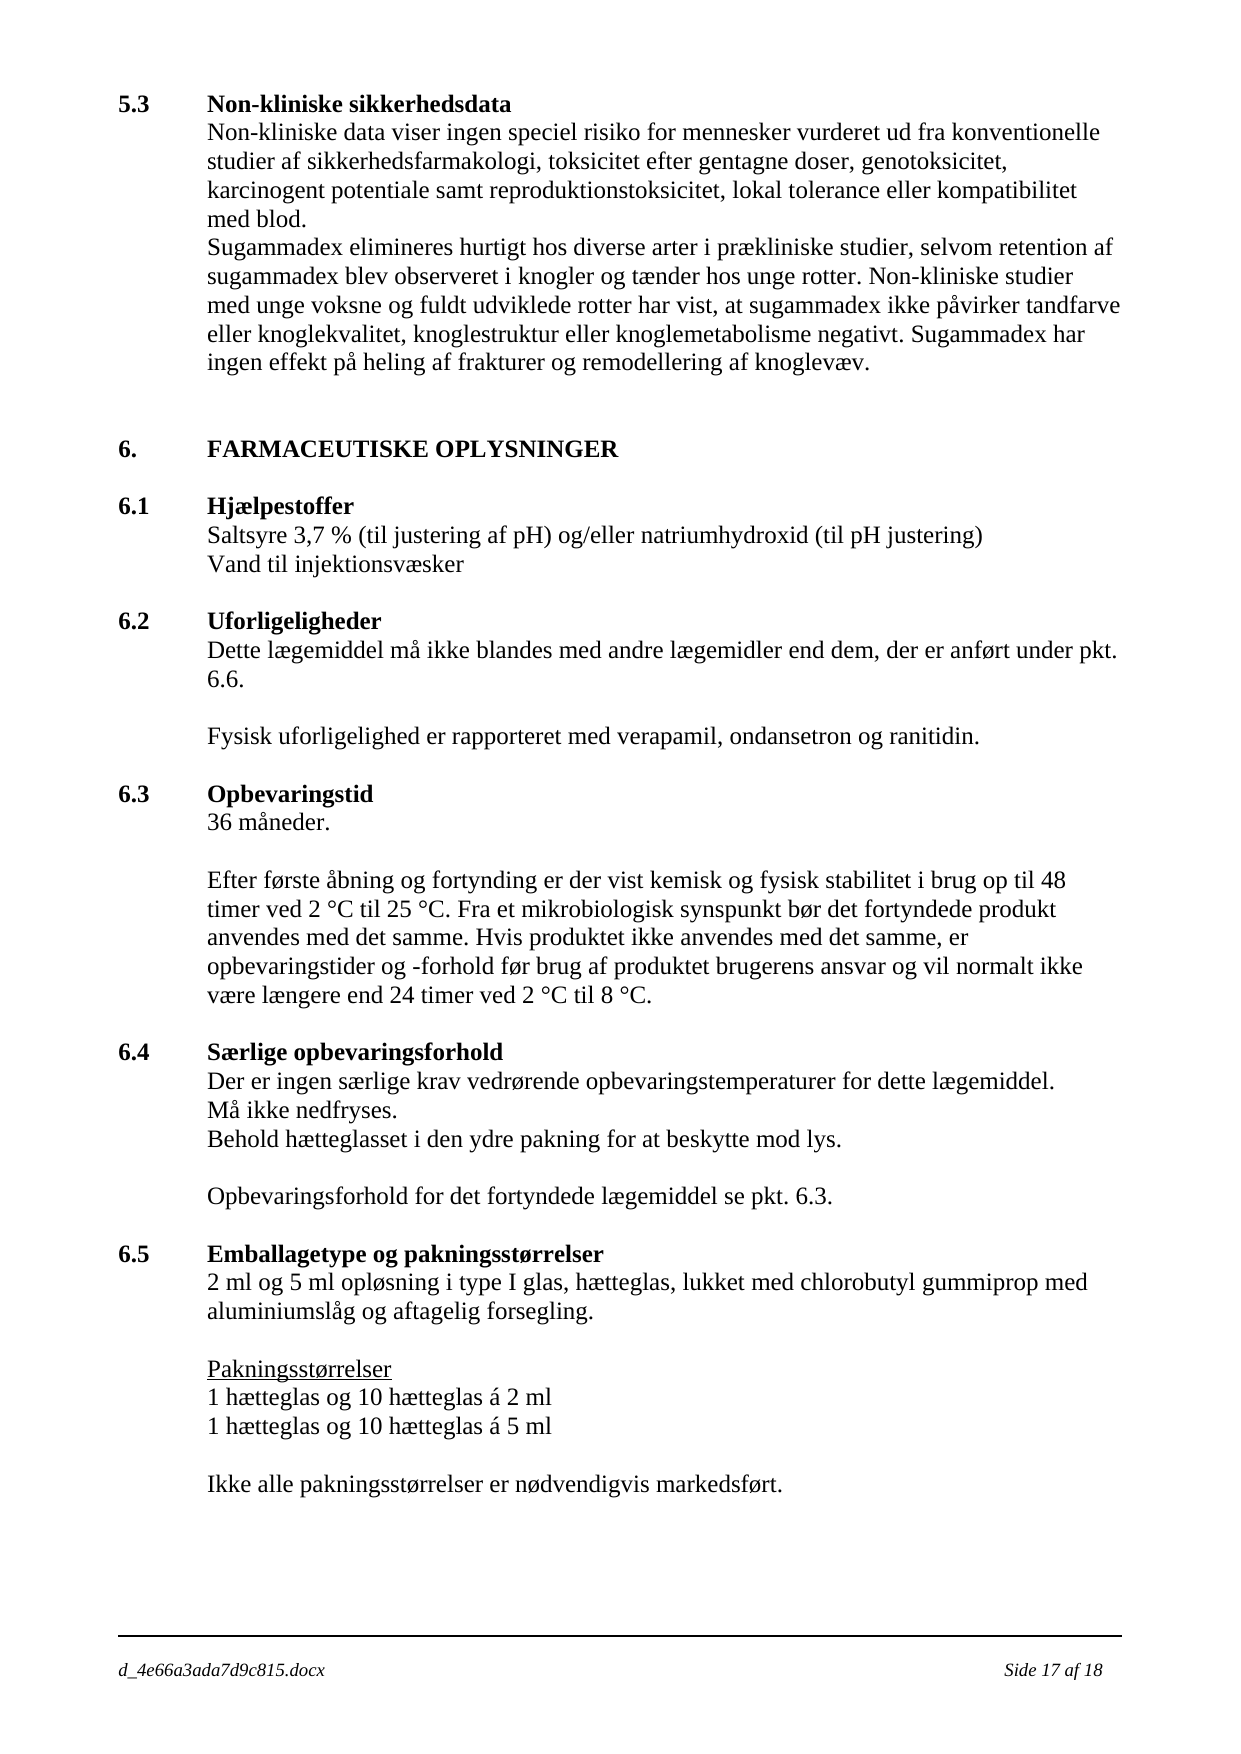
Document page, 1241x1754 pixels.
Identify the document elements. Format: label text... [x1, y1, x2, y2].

text 1 hætteglas og 10 hætteglas á 5 ml [207, 1411, 1122, 1440]
text 2 ml og 5 ml opløsning i type I glas, hætteglas, lukket med chlorobutyl gummiprop med [207, 1267, 1122, 1296]
text Opbevaringsforhold for det fortyndede lægemiddel se pkt. 6.3. [207, 1181, 1122, 1210]
text Ikke alle pakningsstørrelser er nødvendigvis markedsført. [207, 1469, 1122, 1497]
text Behold hætteglasset i den ydre pakning for at beskytte mod lys. [207, 1124, 1122, 1152]
text Dette lægemiddel må ikke blandes med andre lægemidler end dem, der er anført under pkt. 6.6. [207, 635, 1122, 692]
text Efter første åbning og fortynding er der vist kemisk og fysisk stabilitet i brug op til 48 timer ved 2 °C til 25 °C. Fra et mikrobiologisk synspunkt bør det fortyndede produkt anvendes med det samme. Hvis produktet ikke anvendes med det samme, er opbevaringstider og -forhold før brug af produktet brugerens ansvar og vil normalt ikke være længere end 24 timer ved 2 °C til 8 °C. [207, 865, 1122, 1009]
text Vand til injektionsvæsker [207, 549, 1122, 577]
text 6.3 Opbevaringstid [118, 779, 1122, 807]
text Fysisk uforligelighed er rapporteret med verapamil, ondansetron og ranitidin. [207, 721, 1122, 750]
text Sugammadex elimineres hurtigt hos diverse arter i prækliniske studier, selvom retention af [207, 232, 1122, 261]
text Pakningsstørrelser [207, 1354, 1122, 1382]
text 6.4 Særlige opbevaringsforhold [118, 1037, 1122, 1066]
text 6.2 Uforligeligheder [118, 606, 1122, 635]
text 6.1 Hjælpestoffer [118, 491, 1122, 520]
text Saltsyre 3,7 % (til justering af pH) og/eller natriumhydroxid (til pH justering) [207, 520, 1122, 549]
text 6. FARMACEUTISKE OPLYSNINGER [118, 434, 1122, 462]
text 1 hætteglas og 10 hætteglas á 2 ml [207, 1382, 1122, 1411]
text 6.5 Emballagetype og pakningsstørrelser [118, 1239, 1122, 1267]
text 36 måneder. [207, 807, 1122, 836]
text aluminiumslåg og aftagelig forsegling. [207, 1296, 1122, 1325]
text Må ikke nedfryses. [207, 1095, 1122, 1124]
text 5.3 Non-kliniske sikkerhedsdata [118, 89, 1122, 117]
text Non-kliniske data viser ingen speciel risiko for mennesker vurderet ud fra konventionelle studier af sikkerhedsfarmakologi, toksicitet efter gentagne doser, genotoksicitet, karcinogent potentiale samt reproduktionstoksicitet, lokal tolerance eller kompatibilitet med blod. [207, 117, 1122, 232]
text Der er ingen særlige krav vedrørende opbevaringstemperaturer for dette lægemiddel. [207, 1066, 1122, 1095]
text sugammadex blev observeret i knogler og tænder hos unge rotter. Non-kliniske studier med unge voksne og fuldt udviklede rotter har vist, at sugammadex ikke påvirker tandfarve eller knoglekvalitet, knoglestruktur eller knoglemetabolisme negativt. Sugammadex har ingen effekt på heling af frakturer og remodellering af knoglevæv. [207, 261, 1122, 376]
